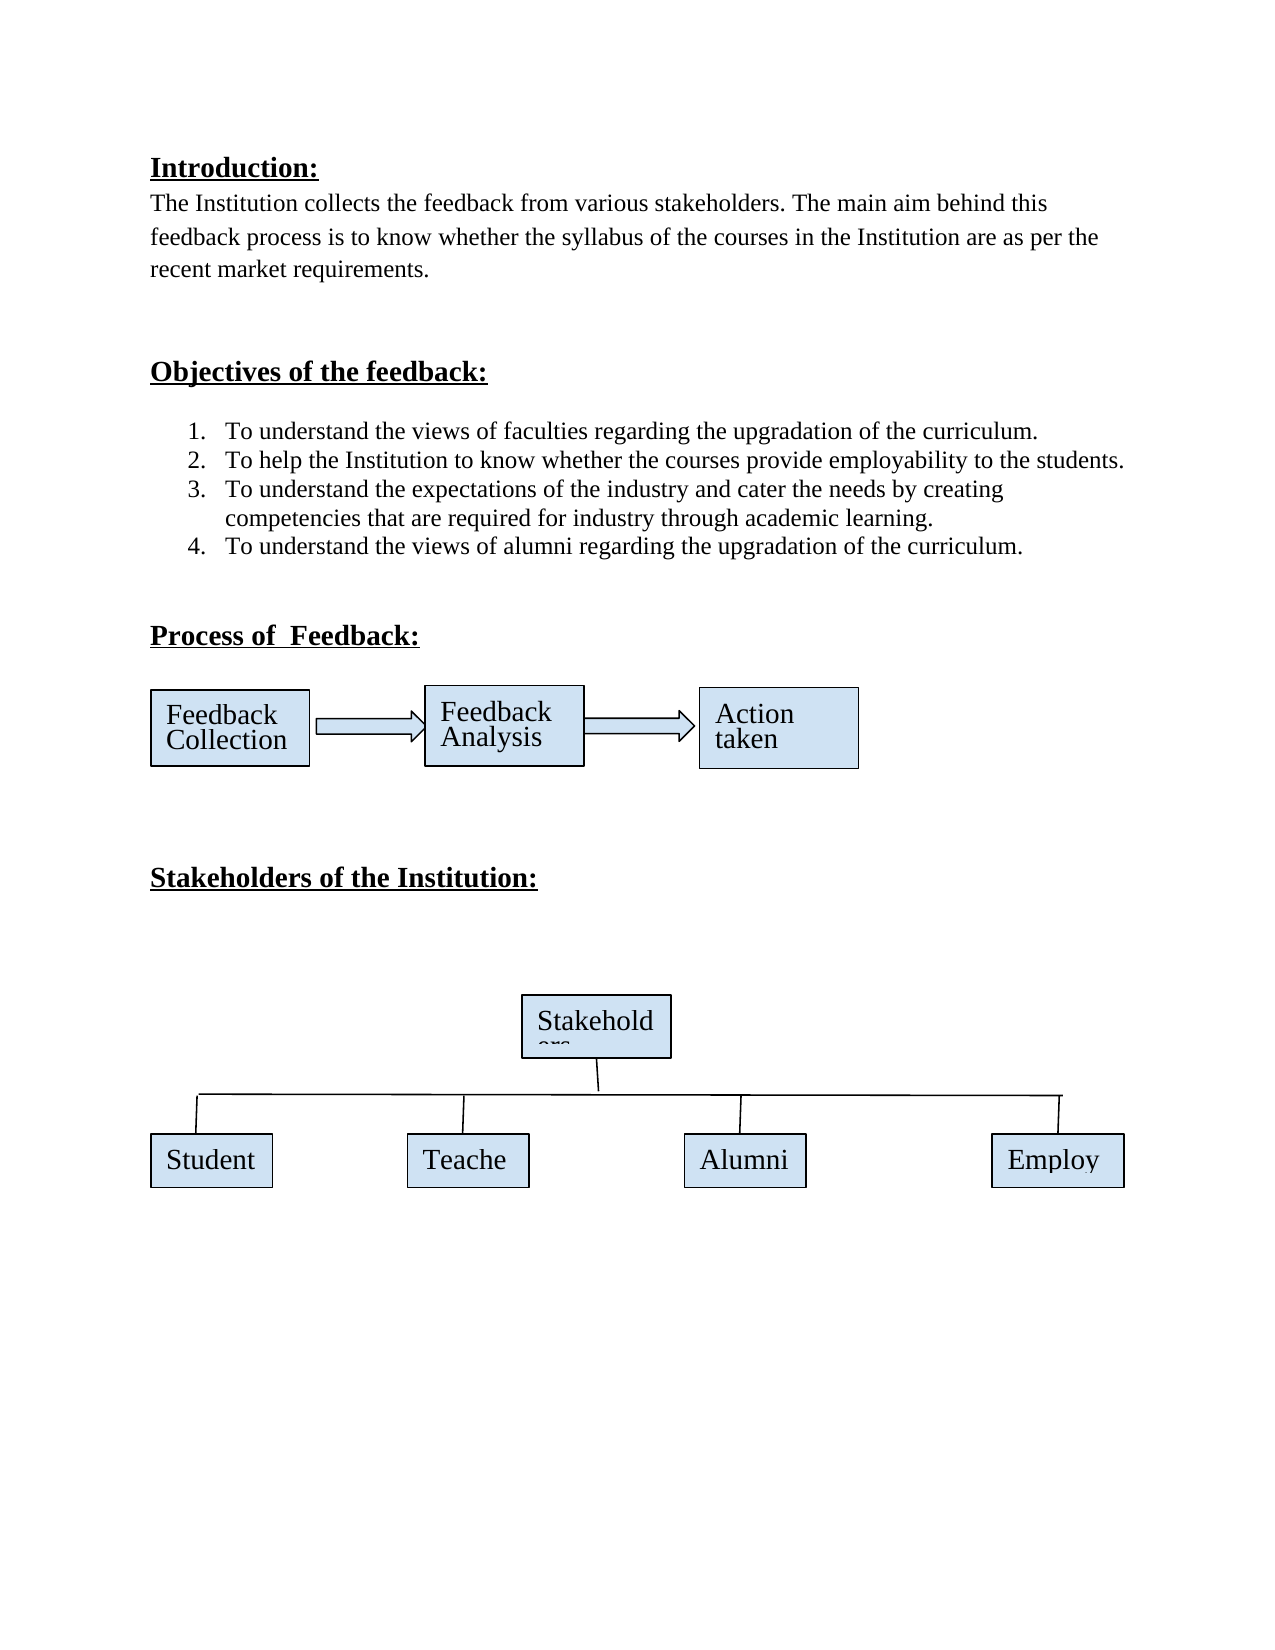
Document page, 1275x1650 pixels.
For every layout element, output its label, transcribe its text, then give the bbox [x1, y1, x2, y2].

text Introduction: [150, 150, 1125, 183]
text Process of Feedback: [150, 618, 1125, 651]
list To understand the views of faculties regarding the upgradation of the curriculum. [187, 416, 1125, 445]
list To help the Institution to know whether the courses provide employability to the students. [187, 445, 1125, 474]
list To understand the expectations of the industry and cater the needs by creating competencies that are required for industry through academic learning. [187, 474, 1125, 531]
text Objectives of the feedback: [150, 354, 1125, 388]
text The Institution collects the feedback from various stakeholders. The main aim behind this feedback process is to know whether the syllabus of the courses in the Institution are as per the recent market requirements. [150, 188, 1125, 283]
text Stakeholders of the Institution: [150, 860, 1125, 894]
list To understand the views of alumni regarding the upgradation of the curriculum. [187, 531, 1125, 560]
